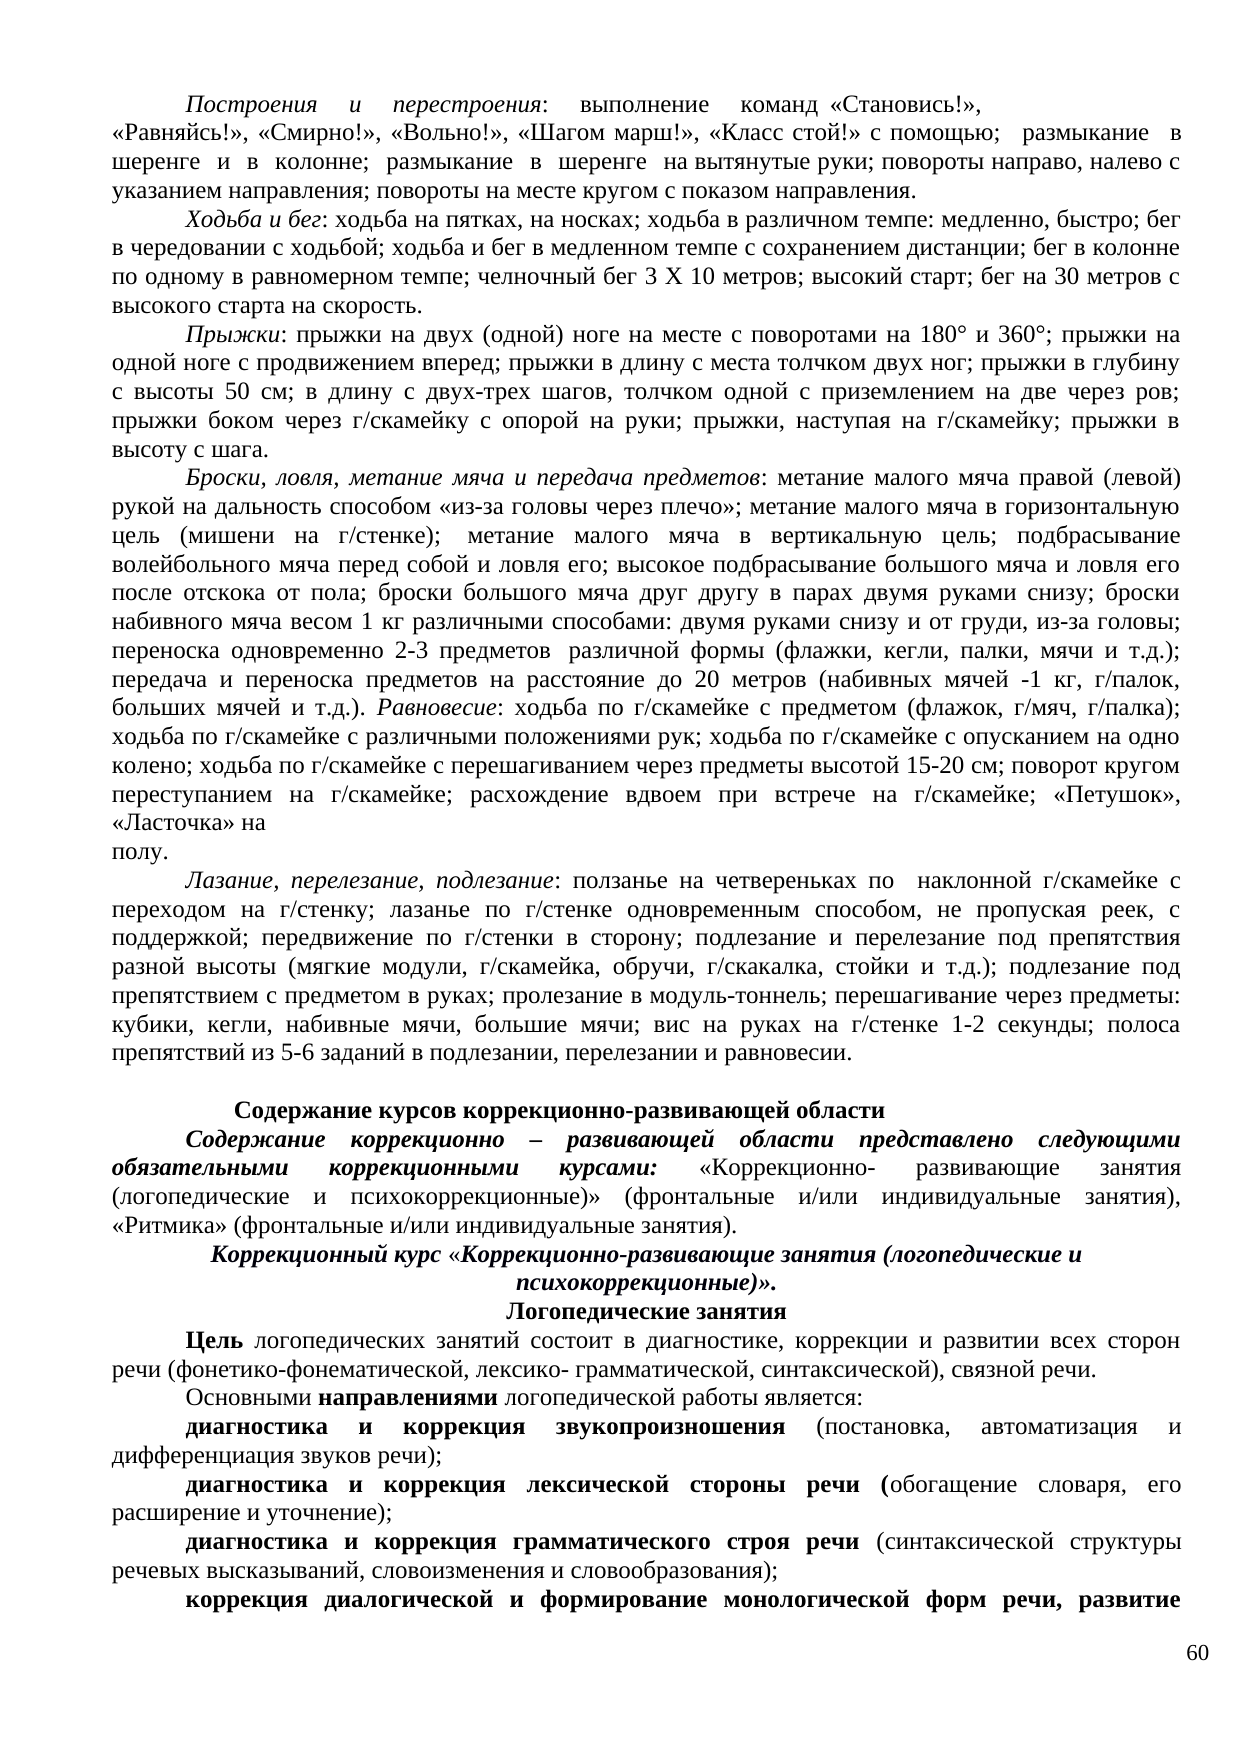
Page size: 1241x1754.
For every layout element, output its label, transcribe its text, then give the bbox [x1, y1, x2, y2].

text Содержание коррекционно – развивающей области представлено следующими обязательными коррекционными курсами: «Коррекционно- развивающие занятия (логопедические и психокоррекционные)» (фронтальные и/или индивидуальные занятия), «Ритмика» (фронтальные и/или индивидуальные занятия). [112, 1124, 1182, 1239]
text диагностика и коррекция грамматического строя речи (синтаксической структуры речевых высказываний, словоизменения и словообразования); [112, 1526, 1182, 1584]
text Лазание, перелезание, подлезание: ползанье на четвереньках по наклонной г/скамейке с переходом на г/стенку; лазанье по г/стенке одновременным способом, не пропуская реек, с поддержкой; передвижение по г/стенки в сторону; подлезание и перелезание под препятствия разной высоты (мягкие модули, г/скамейка, обручи, г/скакалка, стойки и т.д.); подлезание под препятствием с предметом в руках; пролезание в модуль-тоннель; перешагивание через предметы: кубики, кегли, набивные мячи, большие мячи; вис на руках на г/стенке 1-2 секунды; полоса препятствий из 5-6 заданий в подлезании, перелезании и равновесии. [112, 865, 1182, 1066]
text «Равняйсь!», «Смирно!», «Вольно!», «Шагом марш!», «Класс стой!» с помощью; размыкание в шеренге и в колонне; размыкание в шеренге на вытянутые руки; повороты направо, налево с указанием направления; повороты на месте кругом с показом направления. [112, 117, 1182, 204]
text Цель логопедических занятий состоит в диагностике, коррекции и развитии всех сторон речи (фонетико-фонематической, лексико- грамматической, синтаксической), связной речи. [112, 1325, 1182, 1382]
text диагностика и коррекция лексической стороны речи (обогащение словаря, его расширение и уточнение); [112, 1469, 1182, 1526]
text Основными направлениями логопедической работы является: [185, 1382, 1209, 1411]
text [112, 1584, 1182, 1612]
text Построения и перестроения: выполнение команд «Становись!», [185, 89, 1209, 117]
text полу. [112, 836, 1209, 865]
text Логопедические занятия [180, 1296, 1113, 1325]
text Прыжки: прыжки на двух (одной) ноге на месте с поворотами на 180° и 360°; прыжки на одной ноге с продвижением вперед; прыжки в длину с места толчком двух ног; прыжки в глубину с высоты 50 см; в длину с двух-трех шагов, толчком одной с приземлением на две через ров; прыжки боком через г/скамейку с опорой на руки; прыжки, наступая на г/скамейку; прыжки в высоту с шага. [112, 319, 1181, 462]
text диагностика и коррекция звукопроизношения (постановка, автоматизация и дифференциация звуков речи); [112, 1411, 1182, 1469]
subtitle Коррекционный курс «Коррекционно-развивающие занятия (логопедические и психокоррекционные)». [180, 1239, 1113, 1296]
text Броски, ловля, метание мяча и передача предметов: метание малого мяча правой (левой) рукой на дальность способом «из-за головы через плечо»; метание малого мяча в горизонтальную цель (мишени на г/стенке); метание малого мяча в вертикальную цель; подбрасывание волейбольного мяча перед собой и ловля его; высокое подбрасывание большого мяча и ловля его после отскока от пола; броски большого мяча друг другу в парах двумя руками снизу; броски набивного мяча весом 1 кг различными способами: двумя руками снизу и от груди, из-за головы; переноска одновременно 2-3 предметов различной формы (флажки, кегли, палки, мячи и т.д.); передача и переноска предметов на расстояние до 20 метров (набивных мячей -1 кг, г/палок, больших мячей и т.д.). Равновесие: ходьба по г/скамейке с предметом (флажок, г/мяч, г/палка); ходьба по г/скамейке с различными положениями рук; ходьба по г/скамейке с опусканием на одно колено; ходьба по г/скамейке с перешагиванием через предметы высотой 15-20 см; поворот кругом переступанием на г/скамейке; расхождение вдвоем при встрече на г/скамейке; «Петушок», «Ласточка» на [112, 462, 1182, 836]
text Ходьба и бег: ходьба на пятках, на носках; ходьба в различном темпе: медленно, быстро; бег в чередовании с ходьбой; ходьба и бег в медленном темпе с сохранением дистанции; бег в колонне по одному в равномерном темпе; челночный бег 3 Х 10 метров; высокий старт; бег на 30 метров с высокого старта на скорость. [112, 204, 1182, 319]
subtitle Содержание курсов коррекционно-развивающей области [233, 1095, 1209, 1124]
